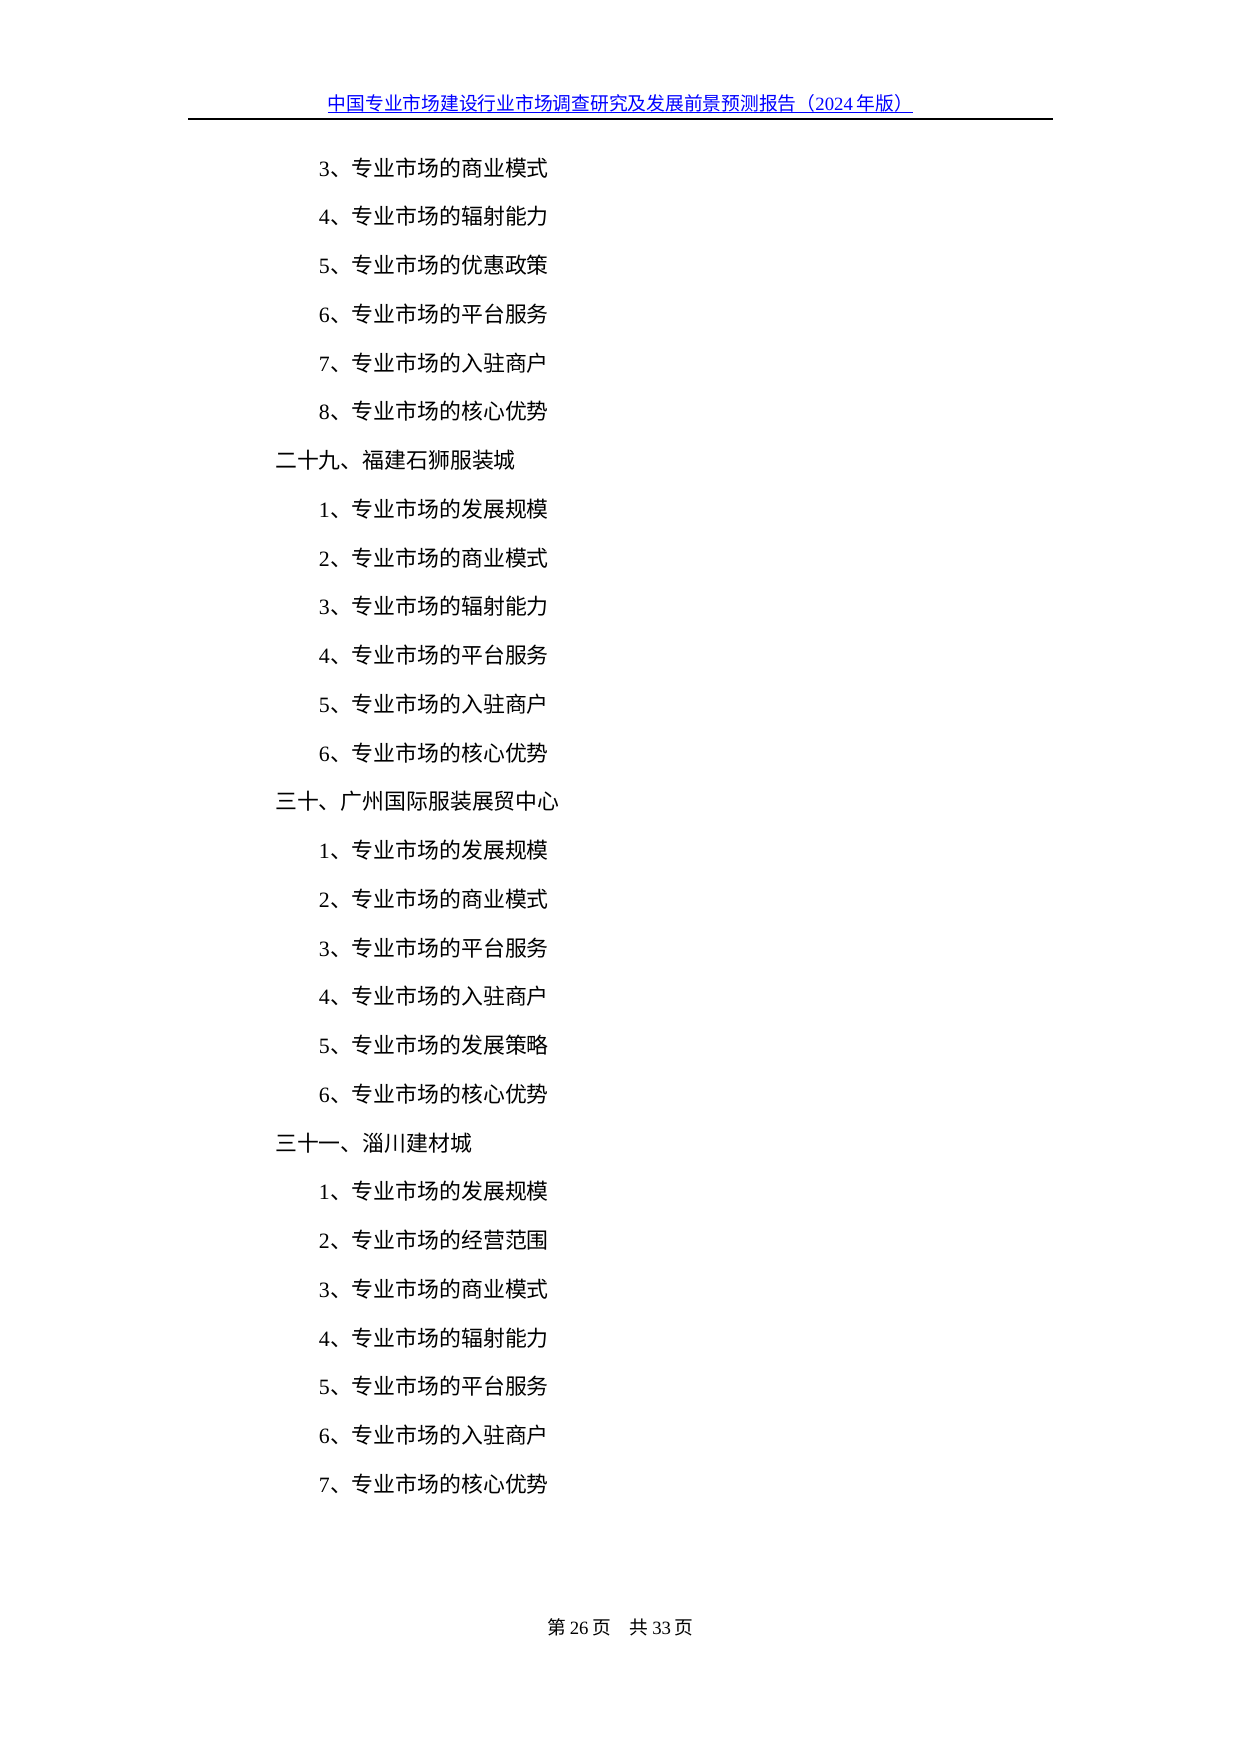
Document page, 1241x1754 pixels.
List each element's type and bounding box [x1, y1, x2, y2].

text [187, 150, 1053, 1499]
